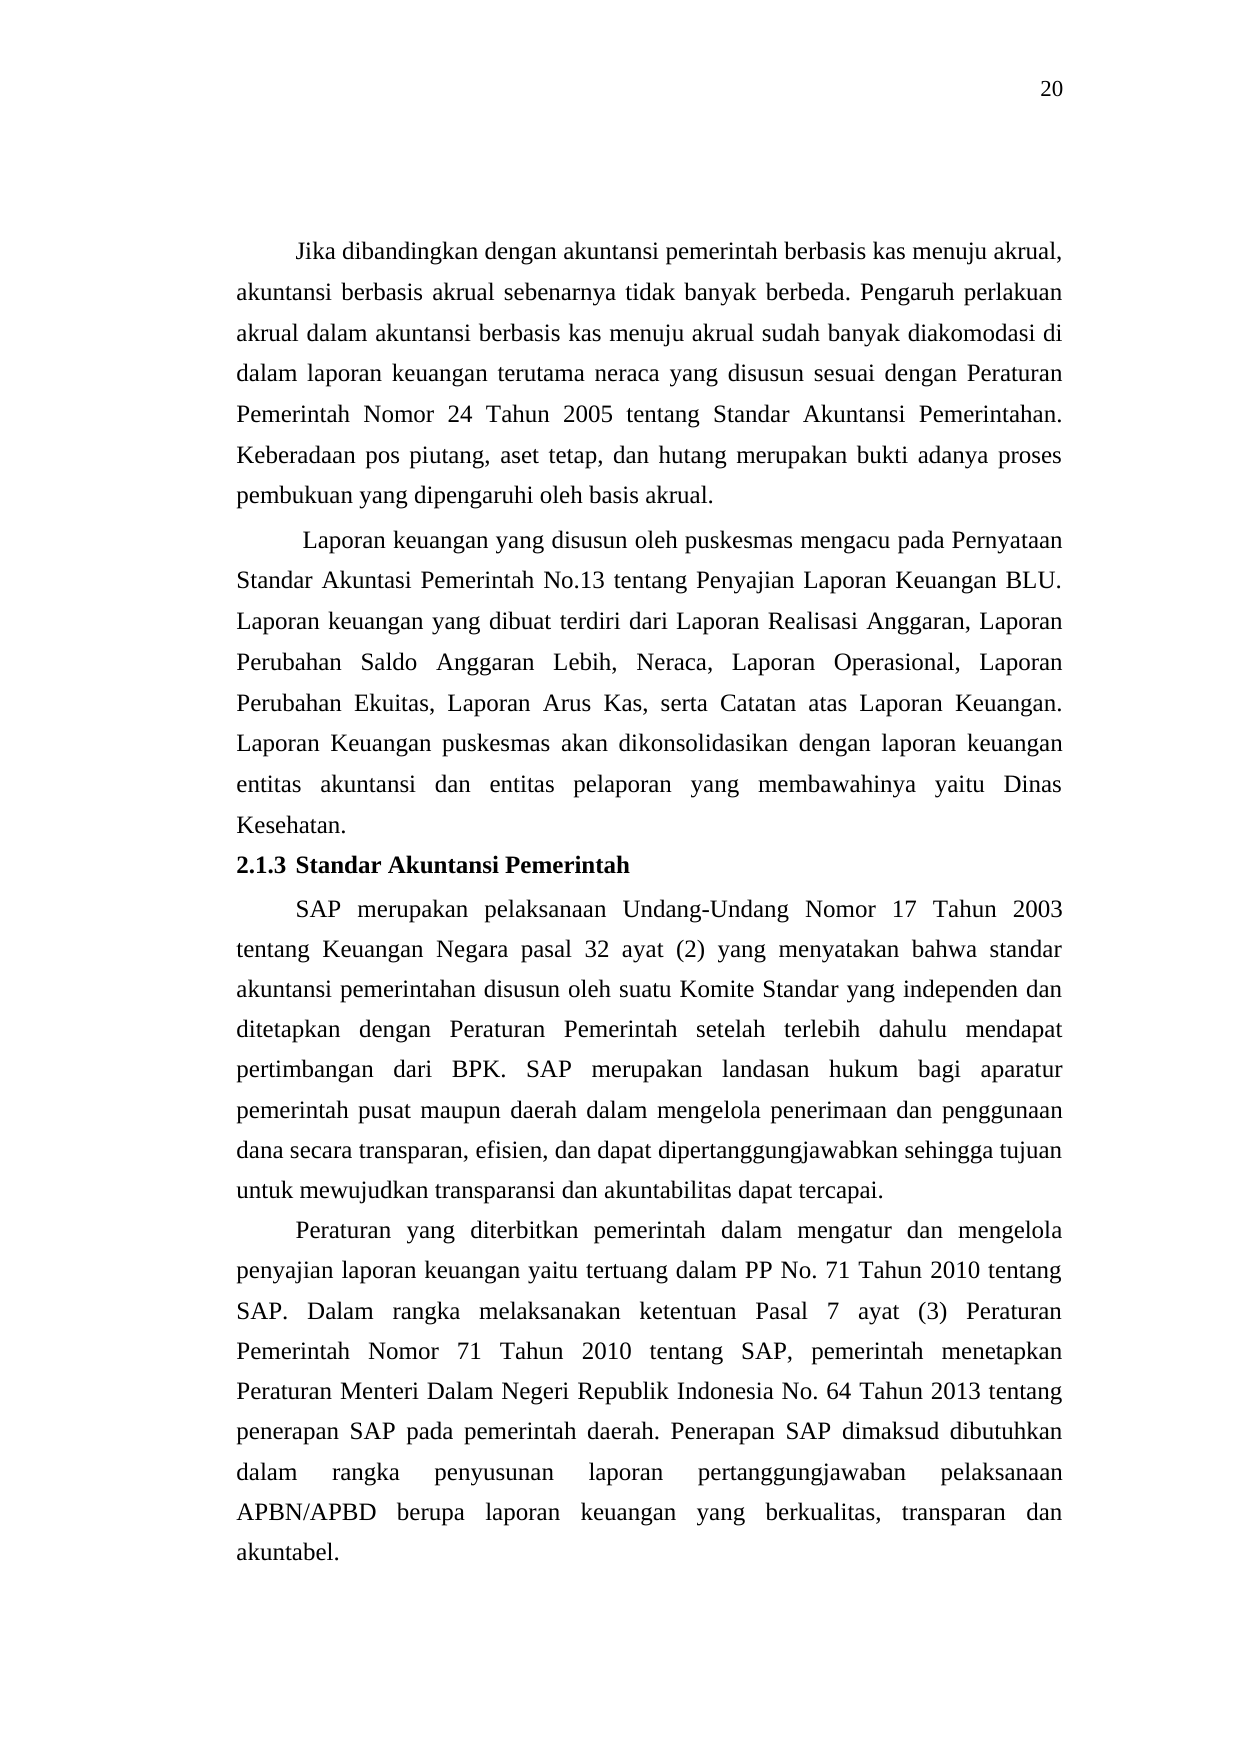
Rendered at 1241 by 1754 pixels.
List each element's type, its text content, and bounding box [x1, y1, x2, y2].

list Standar Akuntansi Pemerintah [236, 851, 1063, 879]
text Peraturan yang diterbitkan pemerintah dalam mengatur dan mengelola penyajian laporan keuangan yaitu tertuang dalam PP No. 71 Tahun 2010 tentang SAP. Dalam rangka melaksanakan ketentuan Pasal 7 ayat (3) Peraturan Pemerintah Nomor 71 Tahun 2010 tentang SAP, pemerintah menetapkan Peraturan Menteri Dalam Negeri Republik Indonesia No. 64 Tahun 2013 tentang penerapan SAP pada pemerintah daerah. Penerapan SAP dimaksud dibutuhkan dalam rangka penyusunan laporan pertanggungjawaban pelaksanaan APBN/APBD berupa laporan keuangan yang berkualitas, transparan dan akuntabel. [236, 1215, 1063, 1566]
text Laporan keuangan yang disusun oleh puskesmas mengacu pada Pernyataan Standar Akuntasi Pemerintah No.13 tentang Penyajian Laporan Keuangan BLU. Laporan keuangan yang dibuat terdiri dari Laporan Realisasi Anggaran, Laporan Perubahan Saldo Anggaran Lebih, Neraca, Laporan Operasional, Laporan Perubahan Ekuitas, Laporan Arus Kas, serta Catatan atas Laporan Keuangan. Laporan Keuangan puskesmas akan dikonsolidasikan dengan laporan keuangan entitas akuntansi dan entitas pelaporan yang membawahinya yaitu Dinas Kesehatan. [236, 525, 1063, 838]
text SAP merupakan pelaksanaan Undang-Undang Nomor 17 Tahun 2003 tentang Keuangan Negara pasal 32 ayat (2) yang menyatakan bahwa standar akuntansi pemerintahan disusun oleh suatu Komite Standar yang independen dan ditetapkan dengan Peraturan Pemerintah setelah terlebih dahulu mendapat pertimbangan dari BPK. SAP merupakan landasan hukum bagi aparatur pemerintah pusat maupun daerah dalam mengelola penerimaan dan penggunaan dana secara transparan, efisien, dan dapat dipertanggungjawabkan sehingga tujuan untuk mewujudkan transparansi dan akuntabilitas dapat tercapai. [236, 894, 1063, 1204]
text Jika dibandingkan dengan akuntansi pemerintah berbasis kas menuju akrual, akuntansi berbasis akrual sebenarnya tidak banyak berbeda. Pengaruh perlakuan akrual dalam akuntansi berbasis kas menuju akrual sudah banyak diakomodasi di dalam laporan keuangan terutama neraca yang disusun sesuai dengan Peraturan Pemerintah Nomor 24 Tahun 2005 tentang Standar Akuntansi Pemerintahan. Keberadaan pos piutang, aset tetap, dan hutang merupakan bukti adanya proses pembukuan yang dipengaruhi oleh basis akrual. [236, 236, 1063, 509]
